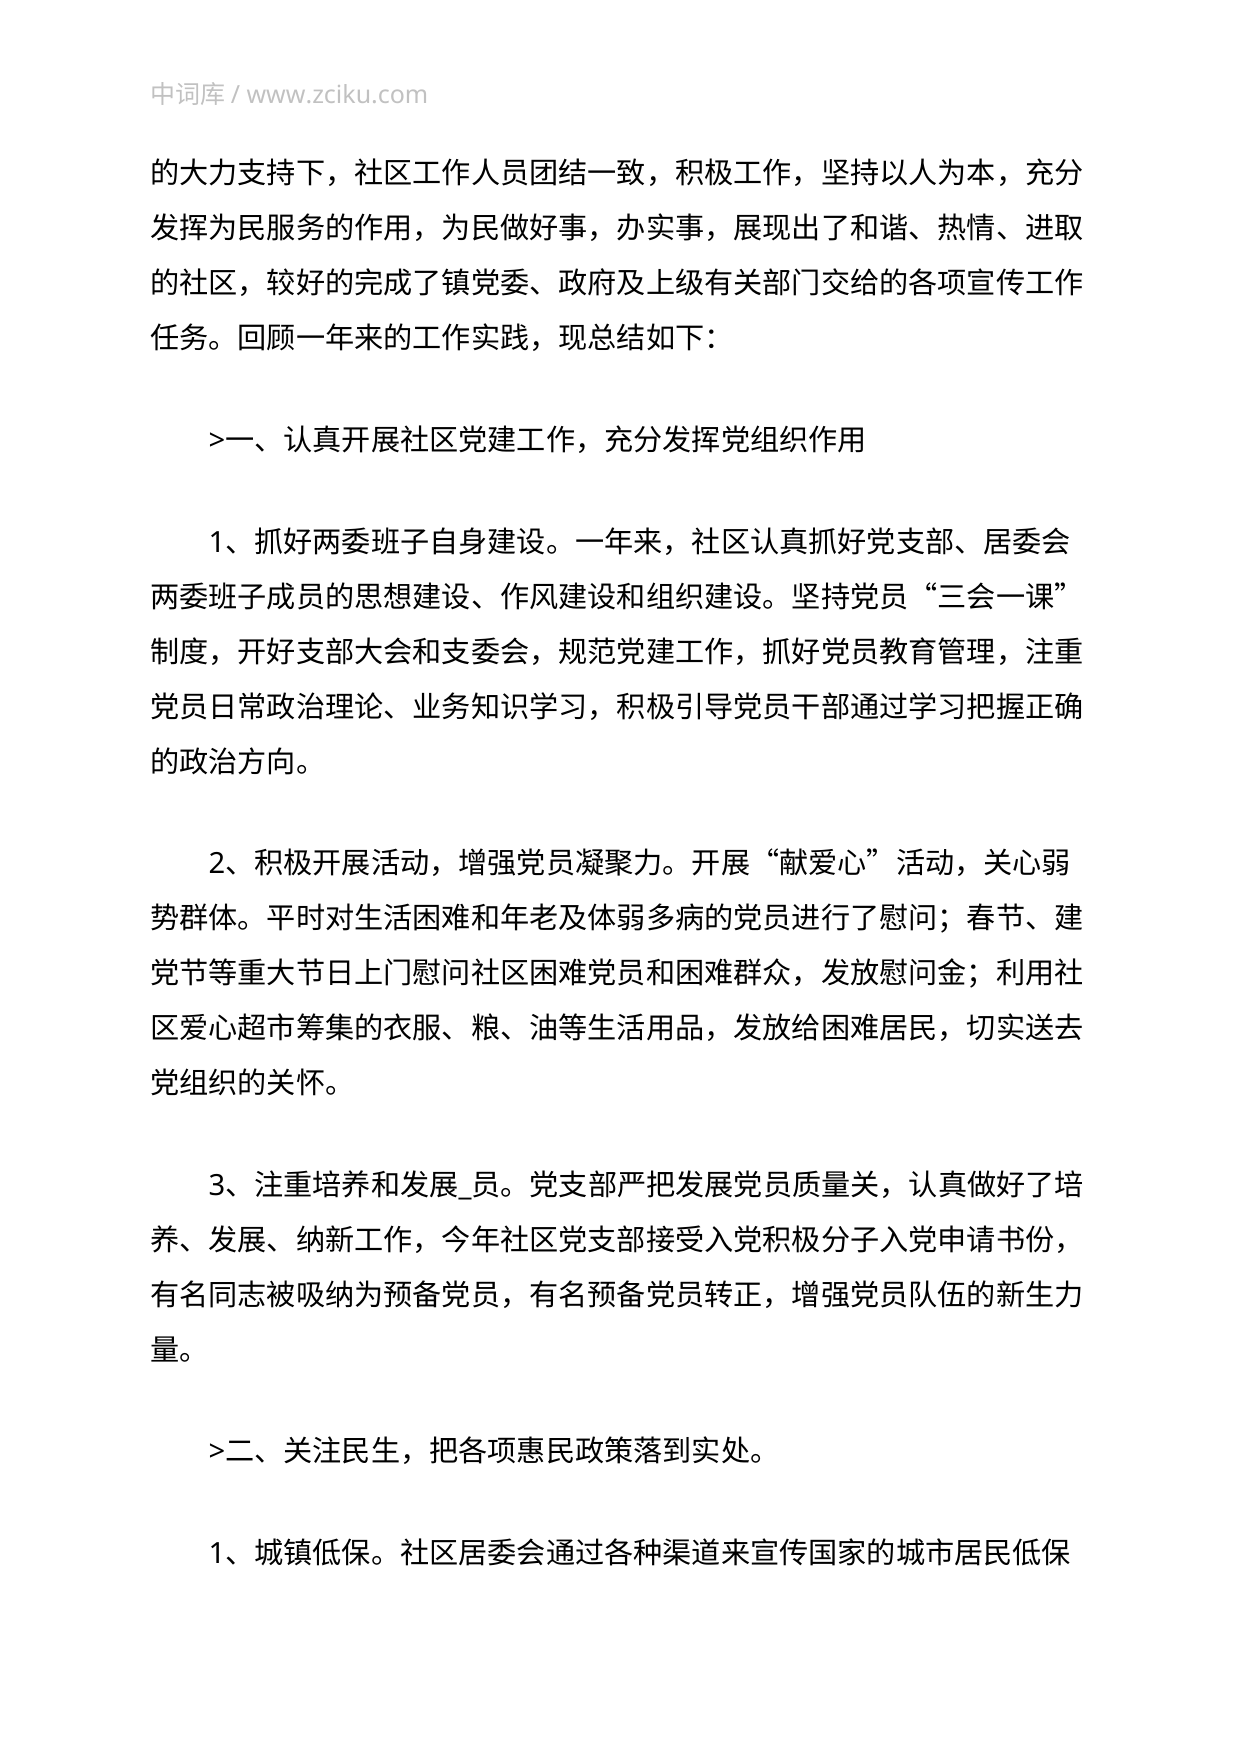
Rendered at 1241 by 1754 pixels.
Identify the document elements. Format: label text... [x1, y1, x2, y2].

text 2、积极开展活动，增强党员凝聚力。开展“献爱心”活动，关心弱势群体。平时对生活困难和年老及体弱多病的党员进行了慰问；春节、建党节等重大节日上门慰问社区困难党员和困难群众，发放慰问金；利用社区爱心超市筹集的衣服、粮、油等生活用品，发放给困难居民，切实送去党组织的关怀。 [150, 840, 1090, 1102]
text 1、抓好两委班子自身建设。一年来，社区认真抓好党支部、居委会两委班子成员的思想建设、作风建设和组织建设。坚持党员“三会一课”制度，开好支部大会和支委会，规范党建工作，抓好党员教育管理，注重党员日常政治理论、业务知识学习，积极引导党员干部通过学习把握正确的政治方向。 [150, 518, 1090, 780]
text >二、关注民生，把各项惠民政策落到实处。 [150, 1428, 1090, 1470]
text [150, 150, 1090, 357]
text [150, 1530, 1090, 1572]
text 3、注重培养和发展_员。党支部严把发展党员质量关，认真做好了培养、发展、纳新工作，今年社区党支部接受入党积极分子入党申请书份，有名同志被吸纳为预备党员，有名预备党员转正，增强党员队伍的新生力量。 [150, 1161, 1090, 1368]
text >一、认真开展社区党建工作，充分发挥党组织作用 [150, 416, 1090, 459]
